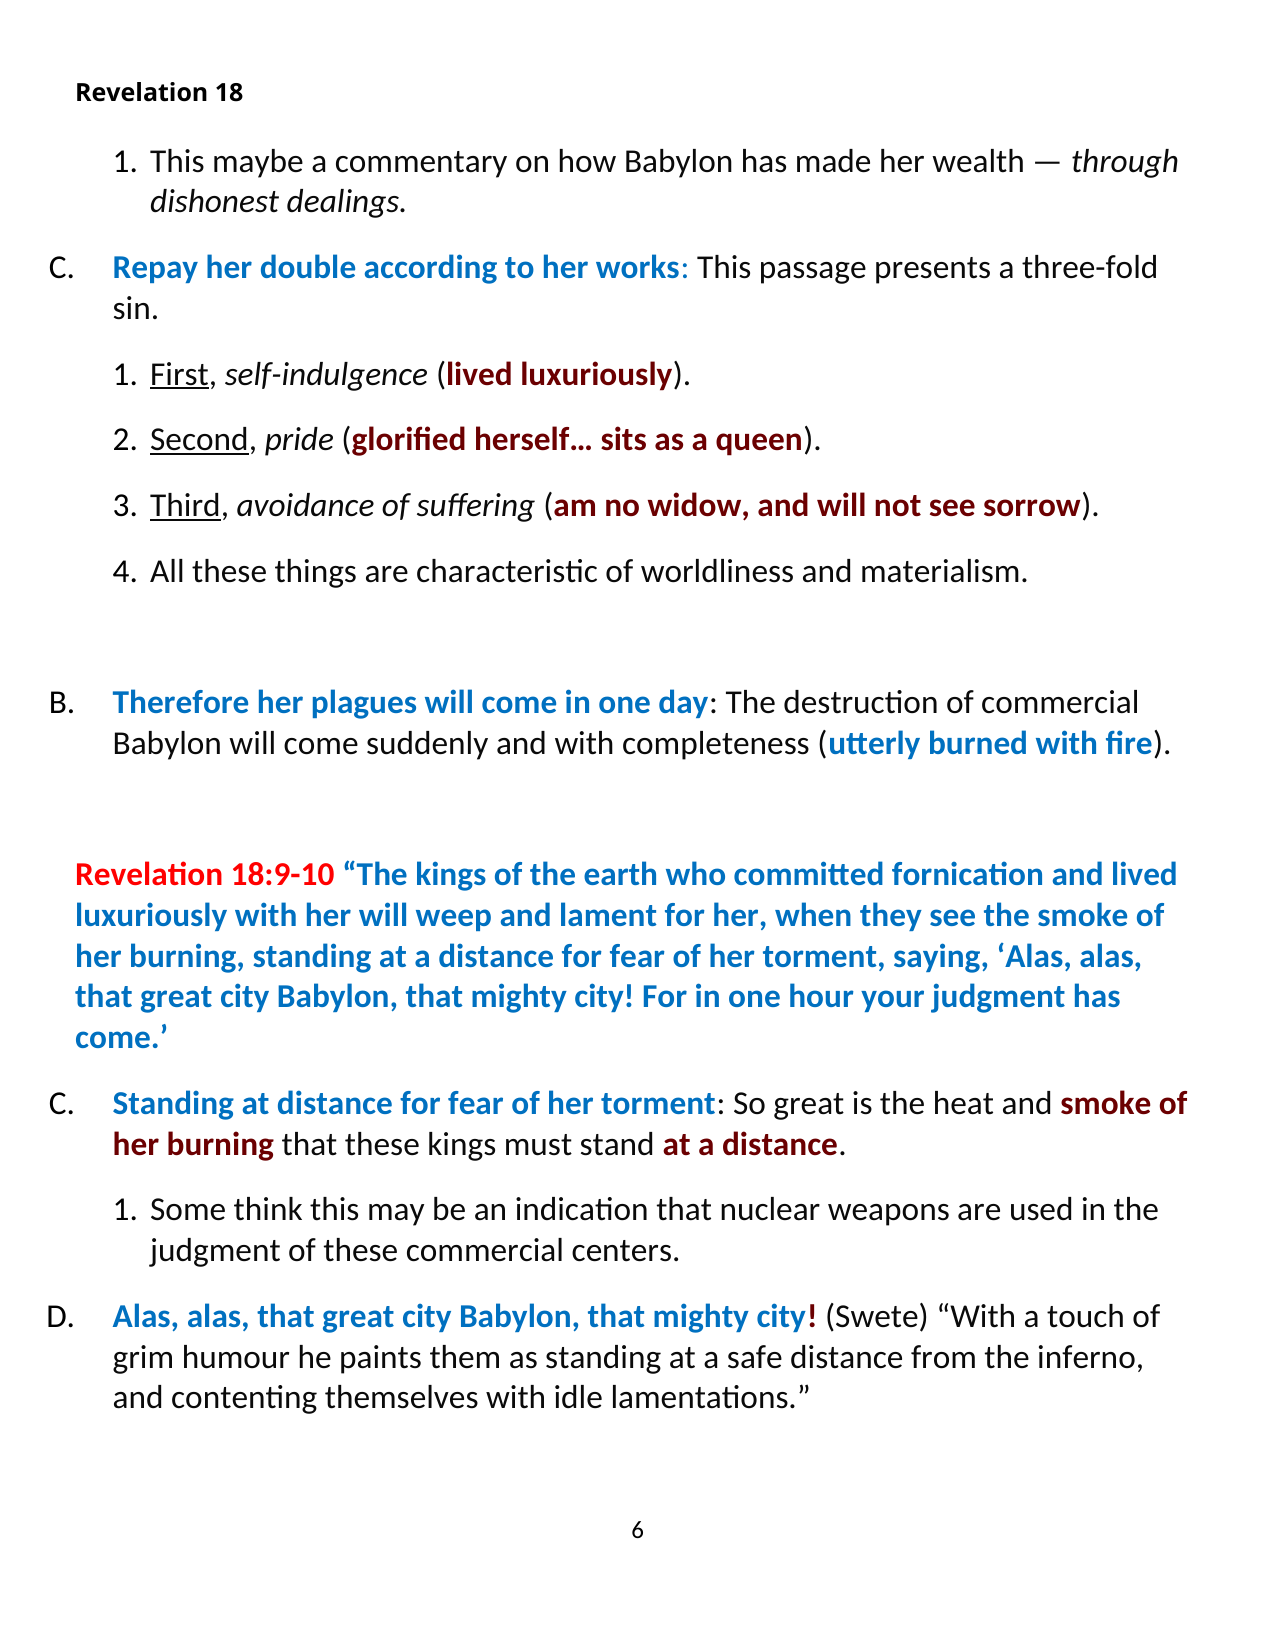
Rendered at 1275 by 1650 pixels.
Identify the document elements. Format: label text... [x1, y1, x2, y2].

list This maybe a commentary on how Babylon has made her wealth — through dishonest dealings. [112, 139, 1200, 221]
list Some think this may be an indication that nuclear weapons are used in the judgment of these commercial centers. [112, 1188, 1200, 1270]
list Alas, alas, that great city Babylon, that mighty city! (Swete) “With a touch of grim humour he paints them as standing at a safe distance from the inferno, and contenting themselves with idle lamentations.” [75, 1295, 1200, 1417]
list Repay her double according to her works: This passage presents a three-fold sin. [75, 246, 1200, 327]
list Therefore her plagues will come in one day: The destruction of commercial Babylon will come suddenly and with completeness (utterly burned with fire). [75, 681, 1200, 763]
text Revelation 18:9-10 “The kings of the earth who committed fornication and lived luxuriously with her will weep and lament for her, when they see the smoke of her burning, standing at a distance for fear of her torment, saying, ‘Alas, alas, that great city Babylon, that mighty city! For in one hour your judgment has come.’ [75, 853, 1200, 1057]
list All these things are characteristic of worldliness and materialism. [112, 550, 1200, 590]
list First, self-indulgence (lived luxuriously). [112, 352, 1200, 393]
list Second, pride (glorified herself… sits as a queen). [112, 418, 1200, 459]
list Third, avoidance of suffering (am no widow, and will not see sorrow). [112, 484, 1200, 525]
list Standing at distance for fear of her torment: So great is the heat and smoke of her burning that these kings must stand at a distance. [75, 1082, 1200, 1163]
